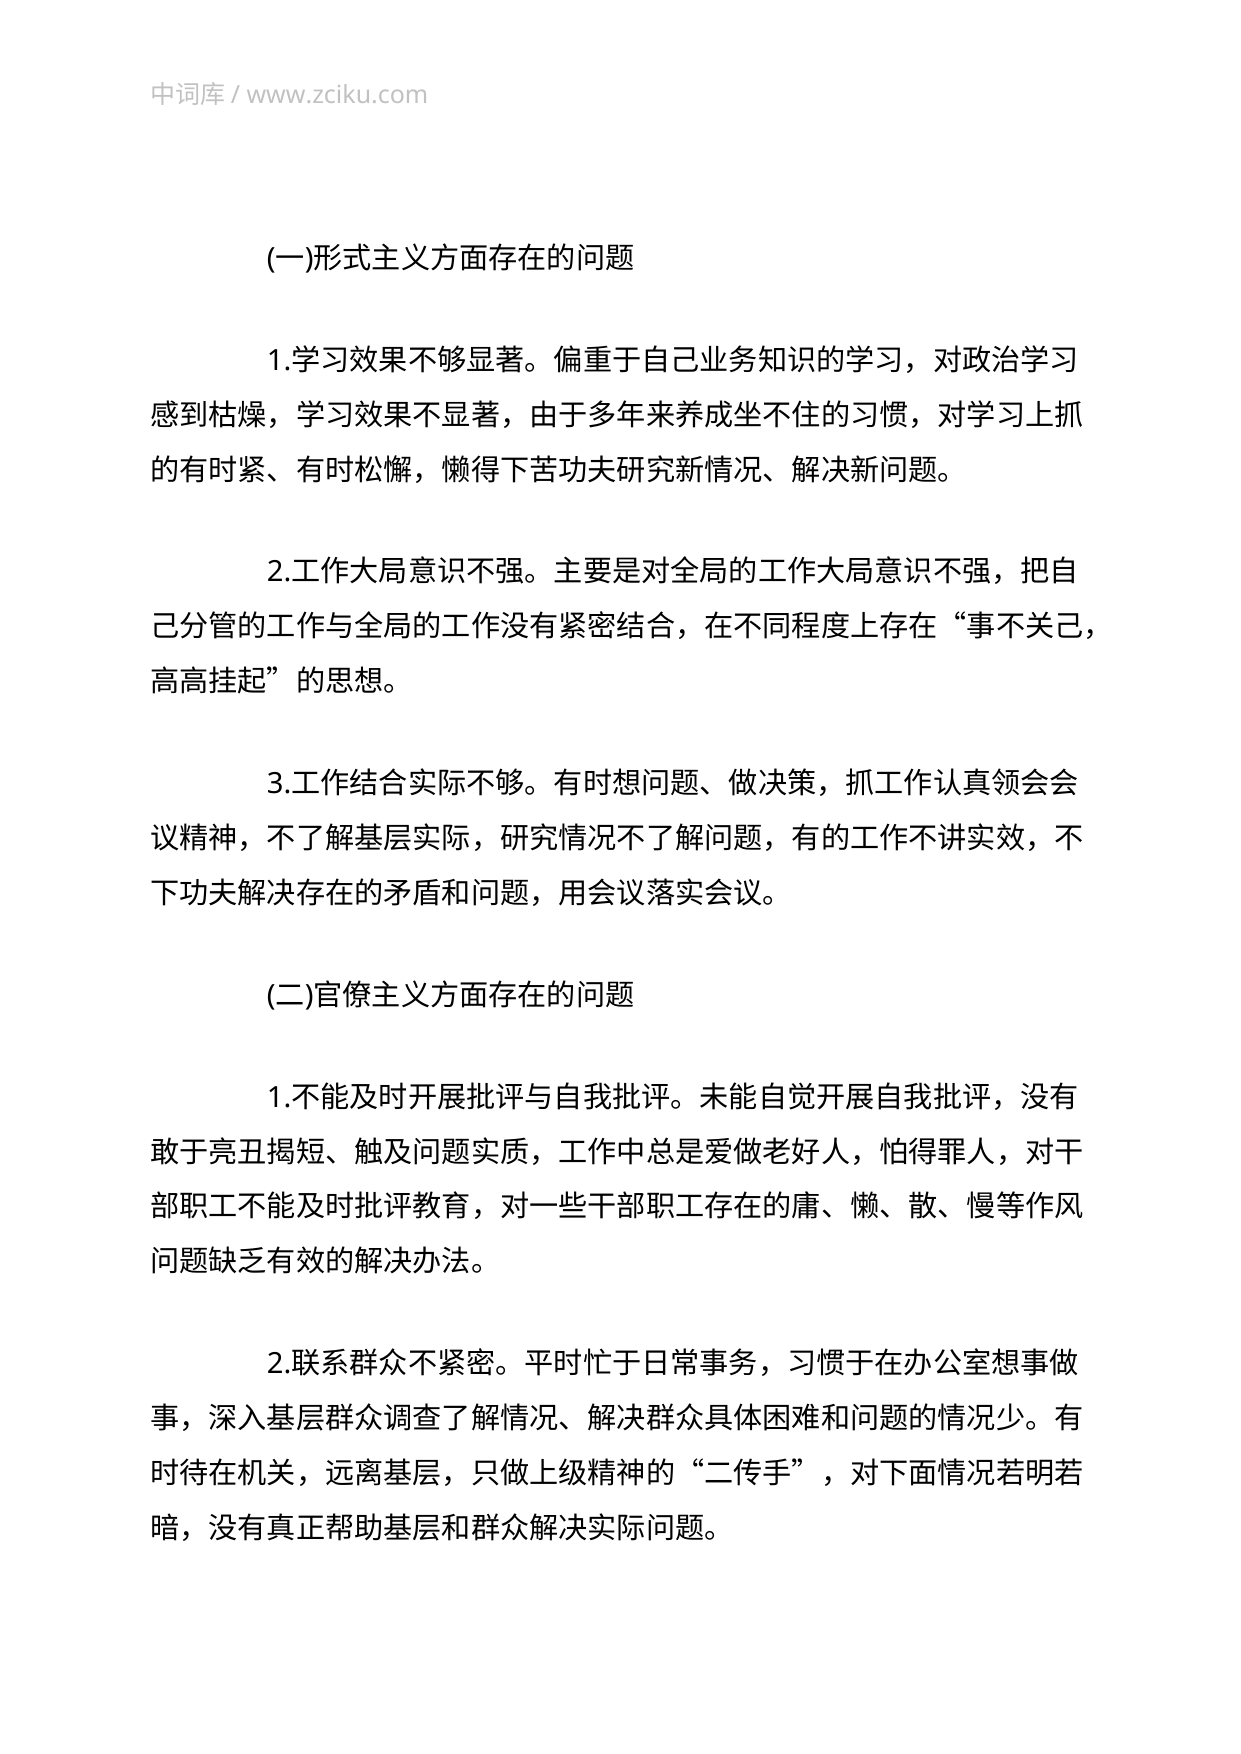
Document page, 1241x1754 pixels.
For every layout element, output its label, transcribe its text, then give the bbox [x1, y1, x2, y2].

text (二)官僚主义方面存在的问题 [150, 971, 1090, 1013]
text (一)形式主义方面存在的问题 [150, 234, 1090, 277]
text 1.学习效果不够显著。偏重于自己业务知识的学习，对政治学习感到枯燥，学习效果不显著，由于多年来养成坐不住的习惯，对学习上抓的有时紧、有时松懈，懒得下苦功夫研究新情况、解决新问题。 [150, 336, 1090, 488]
text 3.工作结合实际不够。有时想问题、做决策，抓工作认真领会会议精神，不了解基层实际，研究情况不了解问题，有的工作不讲实效，不下功夫解决存在的矛盾和问题，用会议落实会议。 [150, 759, 1090, 912]
text 1.不能及时开展批评与自我批评。未能自觉开展自我批评，没有敢于亮丑揭短、触及问题实质，工作中总是爱做老好人，怕得罪人，对干部职工不能及时批评教育，对一些干部职工存在的庸、懒、散、慢等作风问题缺乏有效的解决办法。 [150, 1073, 1090, 1280]
text 2.工作大局意识不强。主要是对全局的工作大局意识不强，把自己分管的工作与全局的工作没有紧密结合，在不同程度上存在“事不关己，高高挂起”的思想。 [150, 548, 1090, 700]
text 2.联系群众不紧密。平时忙于日常事务，习惯于在办公室想事做事，深入基层群众调查了解情况、解决群众具体困难和问题的情况少。有时待在机关，远离基层，只做上级精神的“二传手”，对下面情况若明若暗，没有真正帮助基层和群众解决实际问题。 [150, 1340, 1090, 1547]
